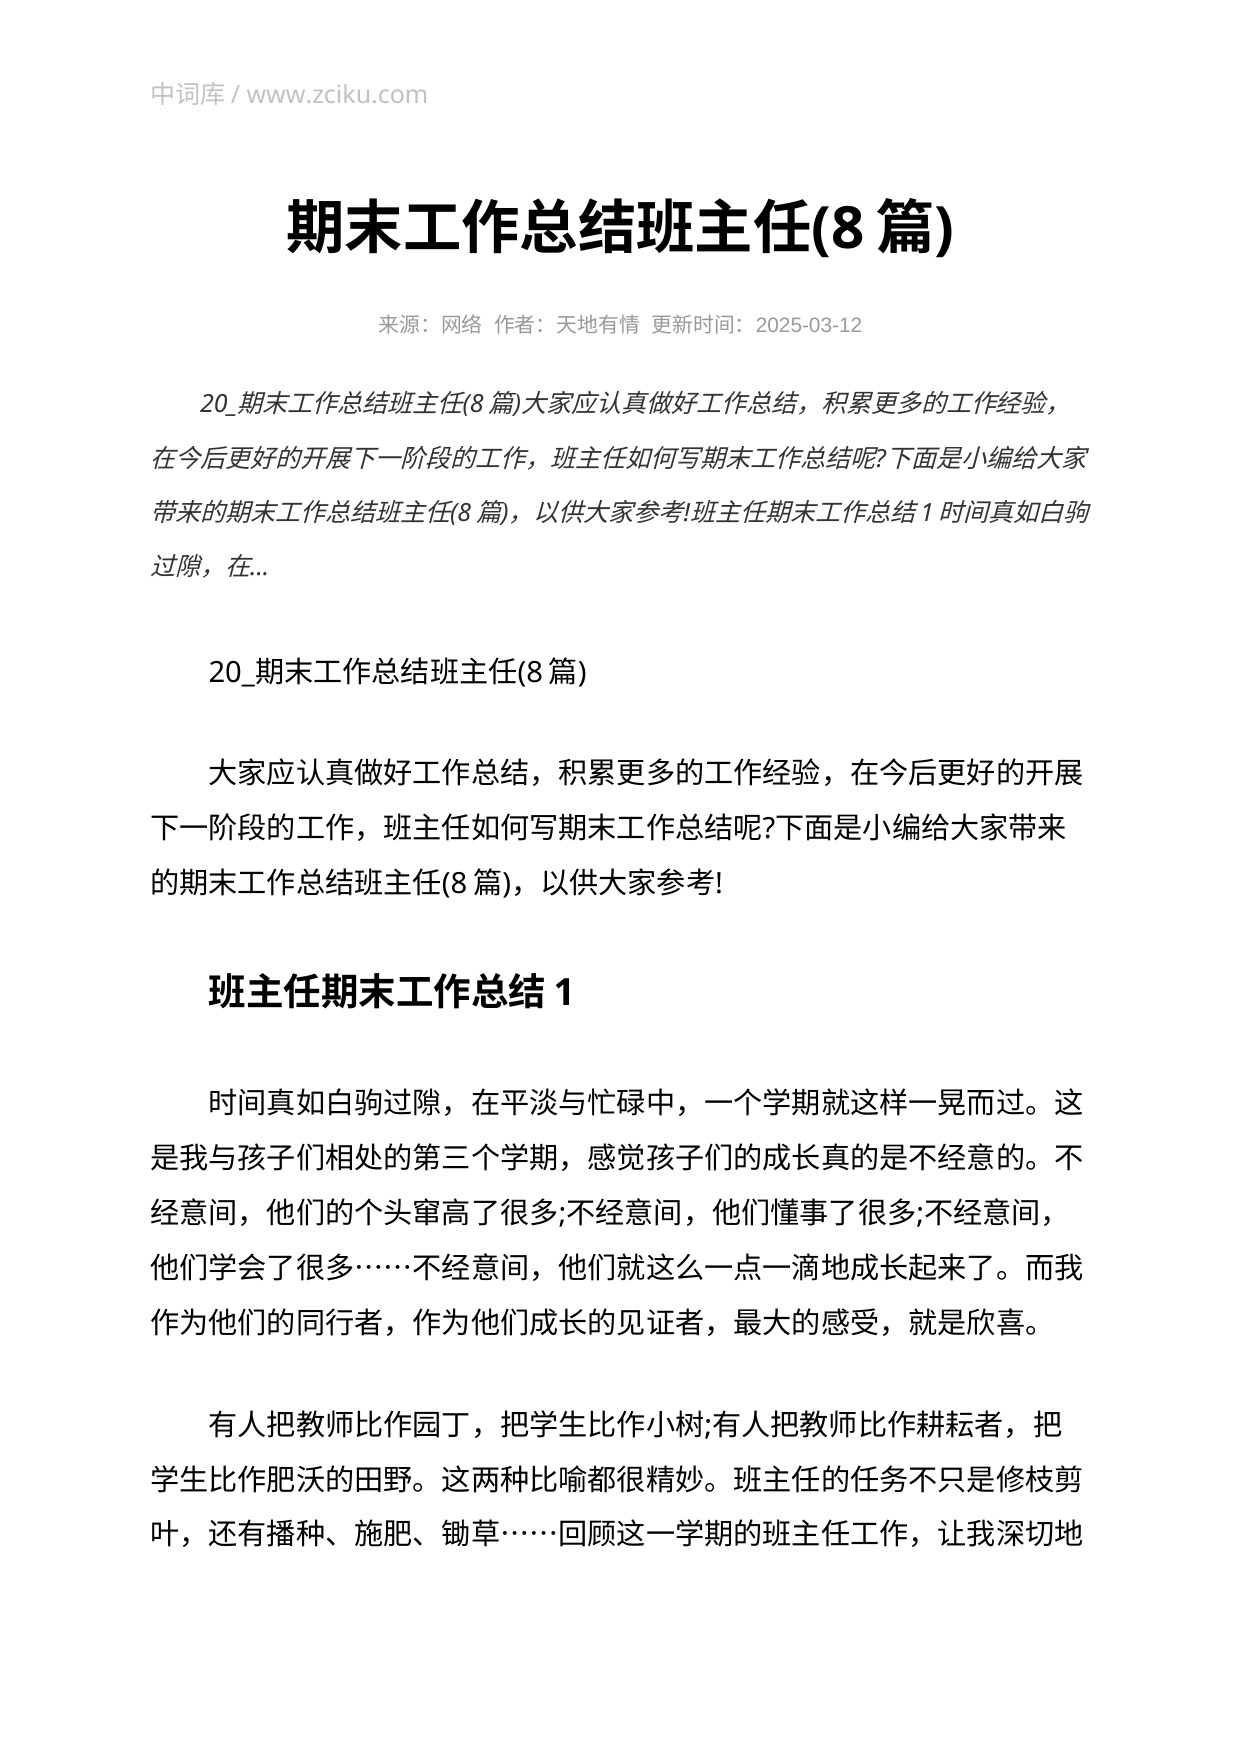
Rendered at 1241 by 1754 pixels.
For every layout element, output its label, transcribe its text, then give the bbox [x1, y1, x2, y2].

text 20_期末工作总结班主任(8篇) [150, 648, 1090, 691]
text 大家应认真做好工作总结，积累更多的工作经验，在今后更好的开展下一阶段的工作，班主任如何写期末工作总结呢?下面是小编给大家带来的期末工作总结班主任(8篇)，以供大家参考! [150, 750, 1090, 902]
text 20_期末工作总结班主任(8篇)大家应认真做好工作总结，积累更多的工作经验，在今后更好的开展下一阶段的工作，班主任如何写期末工作总结呢?下面是小编给大家带来的期末工作总结班主任(8篇)，以供大家参考!班主任期末工作总结1时间真如白驹过隙，在... [150, 384, 1090, 583]
text 来源：网络 作者：天地有情 更新时间：2025-03-12 [150, 313, 1090, 337]
text 时间真如白驹过隙，在平淡与忙碌中，一个学期就这样一晃而过。这是我与孩子们相处的第三个学期，感觉孩子们的成长真的是不经意的。不经意间，他们的个头窜高了很多;不经意间，他们懂事了很多;不经意间，他们学会了很多……不经意间，他们就这么一点一滴地成长起来了。而我作为他们的同行者，作为他们成长的见证者，最大的感受，就是欣喜。 [150, 1079, 1090, 1342]
subtitle 期末工作总结班主任(8篇) [150, 181, 1090, 266]
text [150, 1401, 1090, 1553]
text 班主任期末工作总结1 [150, 962, 1090, 1016]
